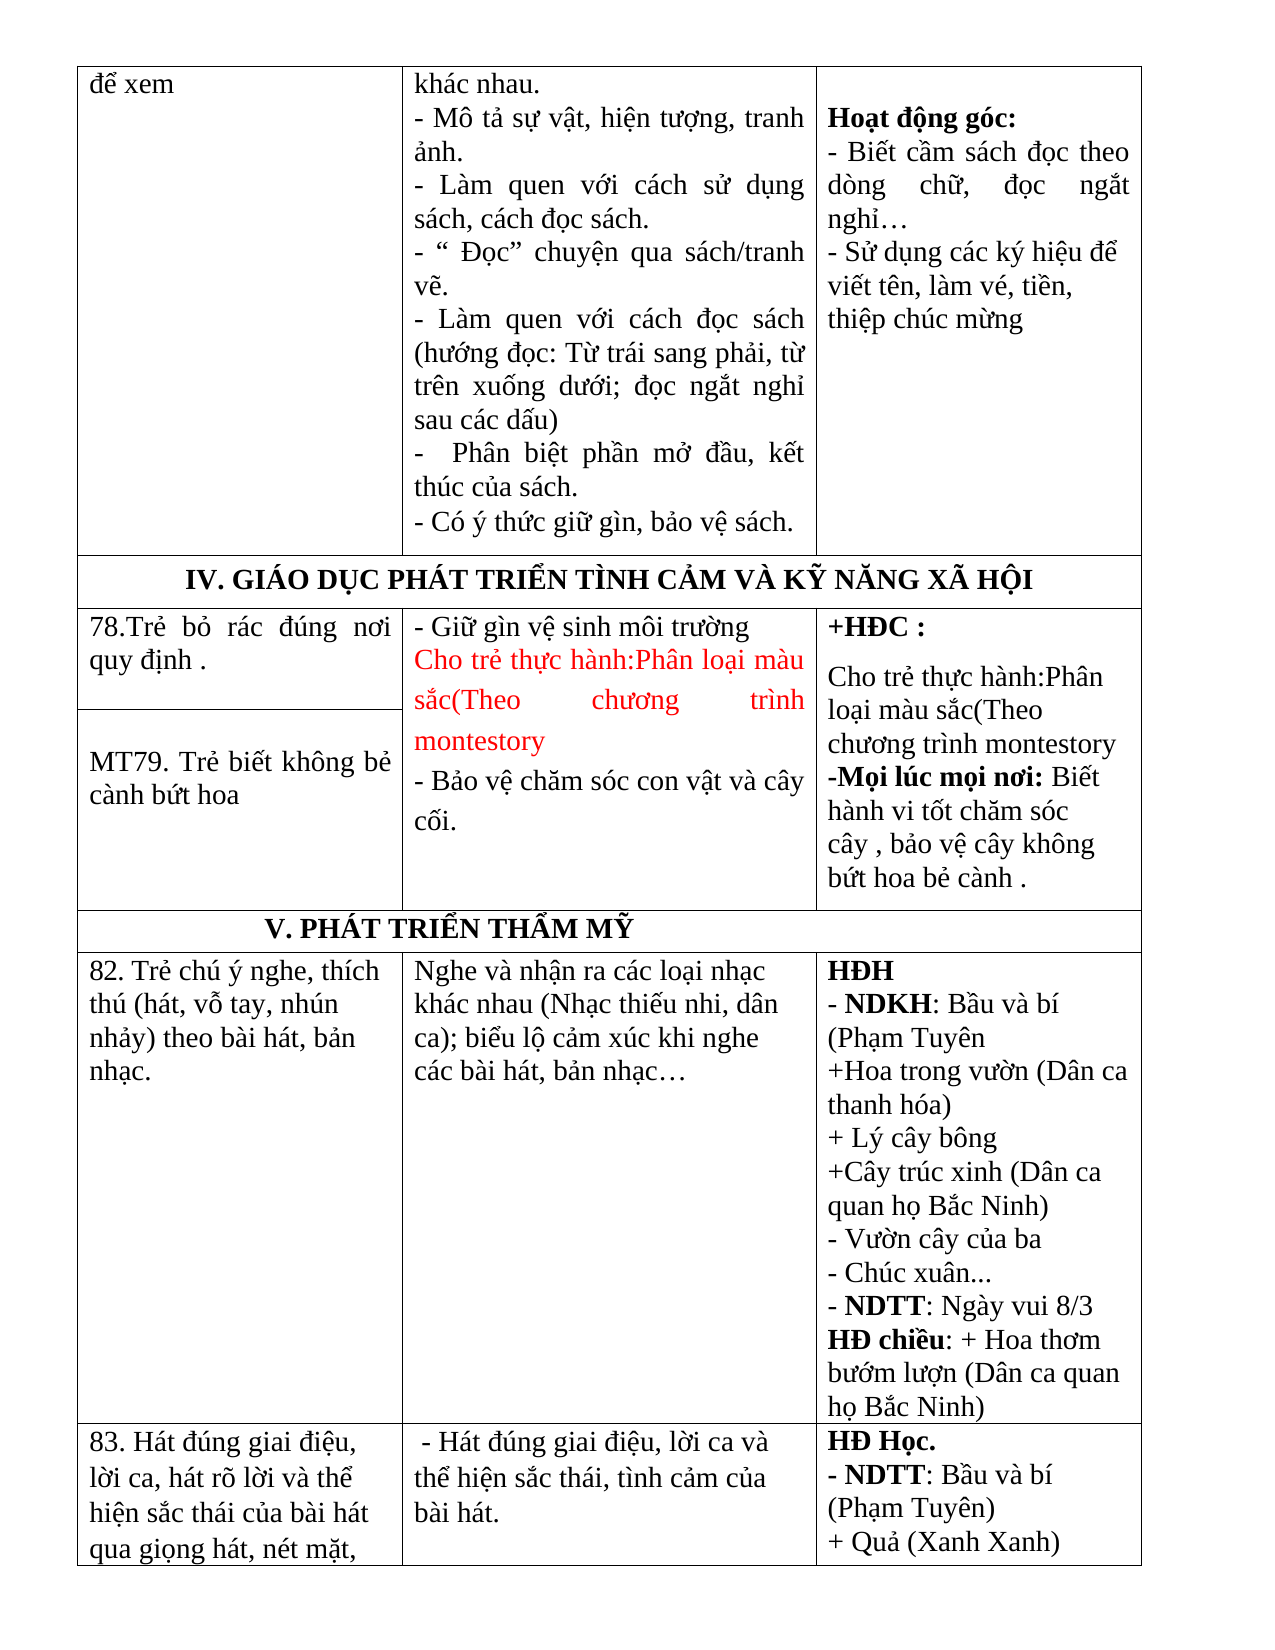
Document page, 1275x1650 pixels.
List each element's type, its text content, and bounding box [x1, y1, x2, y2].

table_cell Nghe và nhận ra các loại nhạc khác nhau (Nhạc thiếu nhi, dân ca); biểu lộ cảm xúc khi nghe các bài hát, bản nhạc… [403, 953, 816, 1422]
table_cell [78, 67, 402, 555]
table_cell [817, 1424, 1141, 1565]
table_cell - Giữ gìn vệ sinh môi trường Cho trẻ thực hành:Phân loại màu sắc(Theo chương trình montestory - Bảo vệ chăm sóc con vật và cây cối. [403, 609, 816, 910]
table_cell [817, 67, 1141, 555]
table_cell 78.Trẻ bỏ rác đúng nơi quy định . [78, 609, 402, 709]
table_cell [403, 67, 816, 555]
table_cell +HĐC : Cho trẻ thực hành:Phân loại màu sắc(Theo chương trình montestory -Mọi lúc mọi nơi: Biết hành vi tốt chăm sóc cây , bảo vệ cây không bứt hoa bẻ cành . [817, 609, 1141, 910]
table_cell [403, 1424, 816, 1565]
table_cell 82. Trẻ chú ý nghe, thích thú (hát, vỗ tay, nhún nhảy) theo bài hát, bản nhạc. [78, 953, 402, 1422]
table_cell MT79. Trẻ biết không bẻ cành bứt hoa [78, 710, 402, 910]
table_cell IV. GIÁO DỤC PHÁT TRIỂN TÌNH CẢM VÀ KỸ NĂNG XÃ HỘI [78, 556, 1141, 608]
table_cell HĐH - NDKH: Bầu và bí (Phạm Tuyên +Hoa trong vườn (Dân ca thanh hóa) + Lý cây bông +Cây trúc xinh (Dân ca quan họ Bắc Ninh) - Vườn cây của ba - Chúc xuân... - NDTT: Ngày vui 8/3 HĐ chiều: + Hoa thơm bướm lượn (Dân ca quan họ Bắc Ninh) [817, 953, 1141, 1422]
table_cell V. PHÁT TRIỂN THẨM MỸ [78, 911, 1141, 952]
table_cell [78, 1424, 402, 1565]
